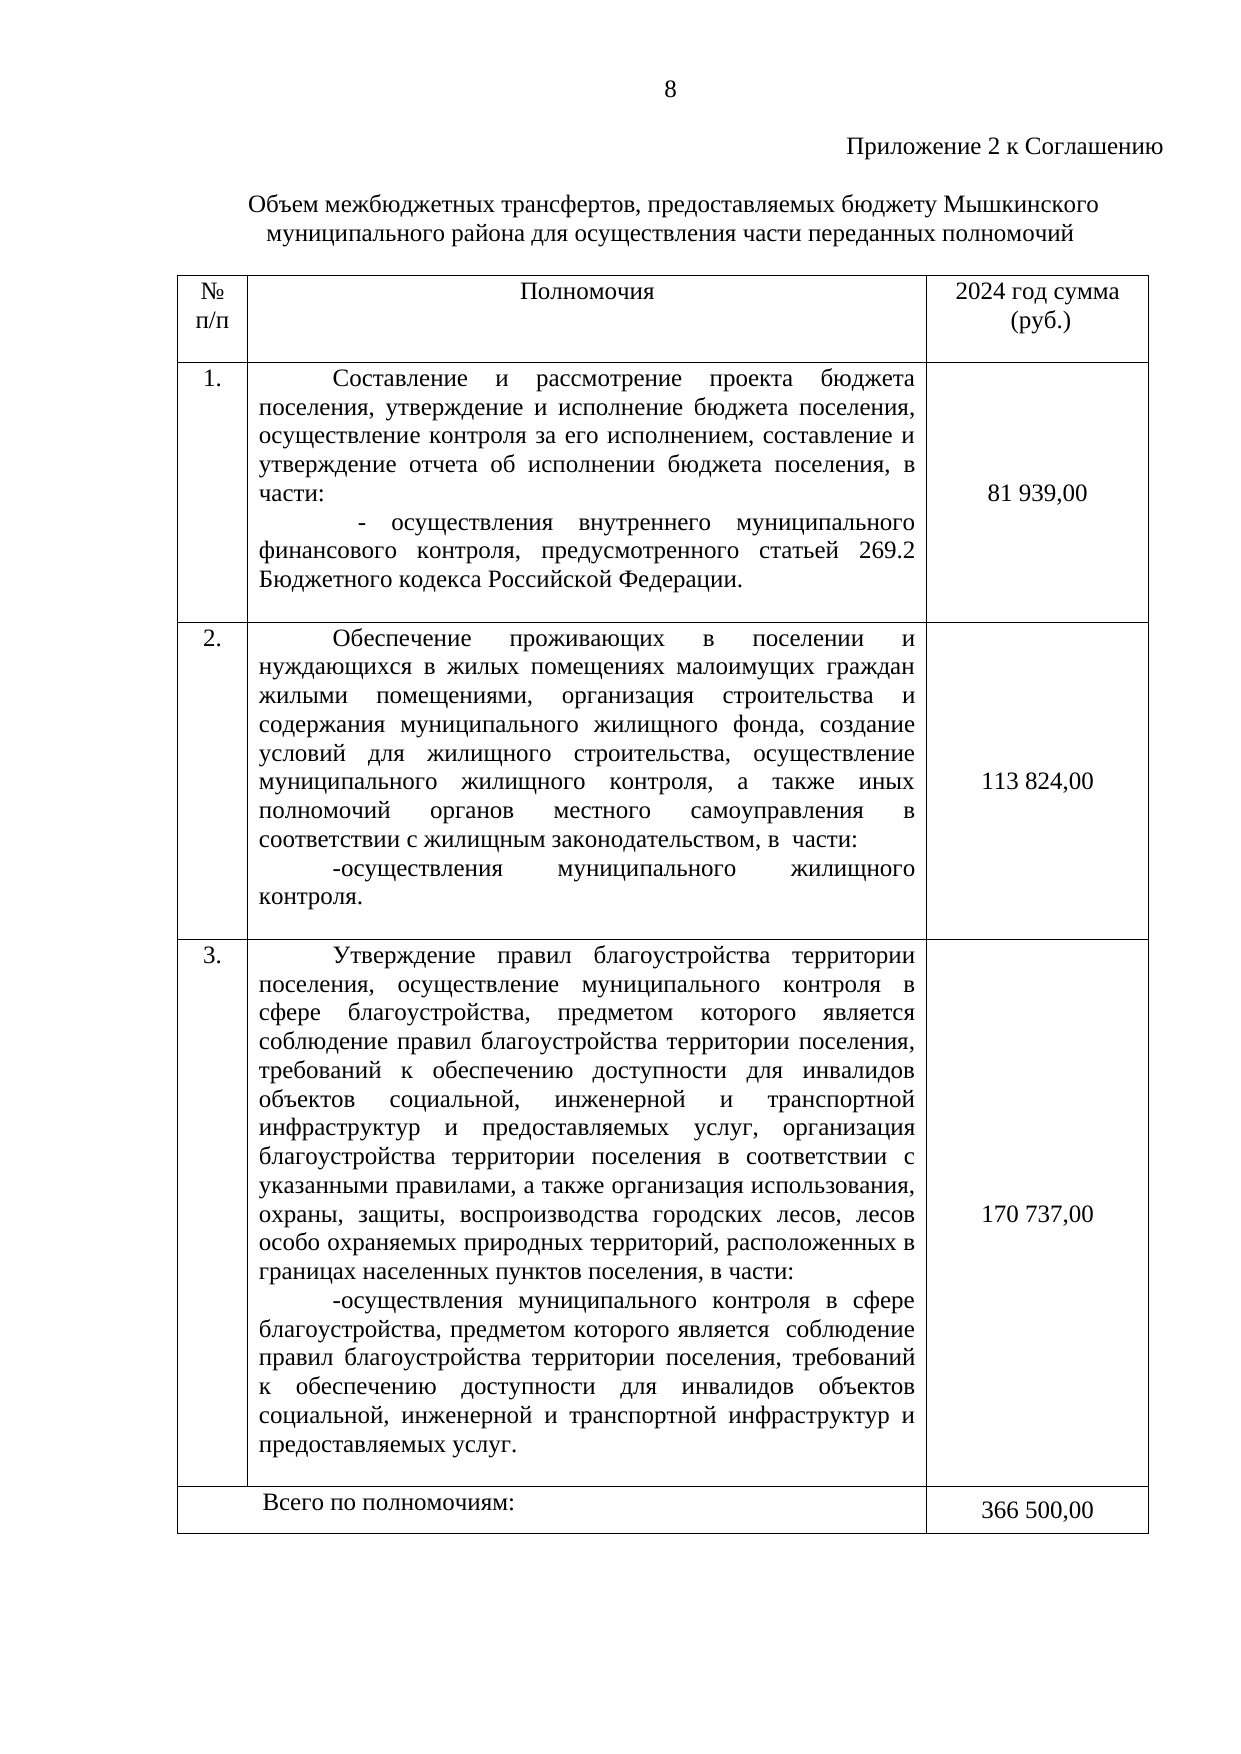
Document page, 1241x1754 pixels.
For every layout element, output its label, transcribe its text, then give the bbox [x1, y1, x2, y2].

table_cell Утверждение правил благоустройства территории поселения, осуществление муниципального контроля в сфере благоустройства, предметом которого является соблюдение правил благоустройства территории поселения, требований к обеспечению доступности для инвалидов объектов социальной, инженерной и транспортной инфраструктур и предоставляемых услуг, организация благоустройства территории поселения в соответствии с указанными правилами, а также организация использования, охраны, защиты, воспроизводства городских лесов, лесов особо охраняемых природных территорий, расположенных в границах населенных пунктов поселения, в части: -осуществления муниципального контроля в сфере благоустройства, предметом которого является соблюдение правил благоустройства территории поселения, требований к обеспечению доступности для инвалидов объектов социальной, инженерной и транспортной инфраструктур и предоставляемых услуг. [248, 940, 926, 1486]
table_cell Обеспечение проживающих в поселении и нуждающихся в жилых помещениях малоимущих граждан жилыми помещениями, организация строительства и содержания муниципального жилищного фонда, создание условий для жилищного строительства, осуществление муниципального жилищного контроля, а также иных полномочий органов местного самоуправления в соответствии с жилищным законодательством, в части: -осуществления муниципального жилищного контроля. [248, 623, 926, 939]
table_cell 170 737,00 [927, 940, 1148, 1486]
table_cell 1. [178, 363, 247, 622]
table_header 2024 год сумма (руб.) [927, 276, 1148, 362]
table_cell 3. [178, 940, 247, 1486]
table_cell 81 939,00 [927, 363, 1148, 622]
table_header № п/п [178, 276, 247, 362]
table_cell 366 500,00 [927, 1487, 1148, 1533]
table_cell Всего по полномочиям: [178, 1487, 926, 1533]
list Приложение 2 к Соглашению [767, 131, 1163, 160]
text Объем межбюджетных трансфертов, предоставляемых бюджету Мышкинского муниципального района для осуществления части переданных полномочий [177, 189, 1163, 246]
table_cell 2. [178, 623, 247, 939]
table_cell Составление и рассмотрение проекта бюджета поселения, утверждение и исполнение бюджета поселения, осуществление контроля за его исполнением, составление и утверждение отчета об исполнении бюджета поселения, в части: - осуществления внутреннего муниципального финансового контроля, предусмотренного статьей 269.2 Бюджетного кодекса Российской Федерации. [248, 363, 926, 622]
table_cell 113 824,00 [927, 623, 1148, 939]
table_header Полномочия [248, 276, 926, 362]
